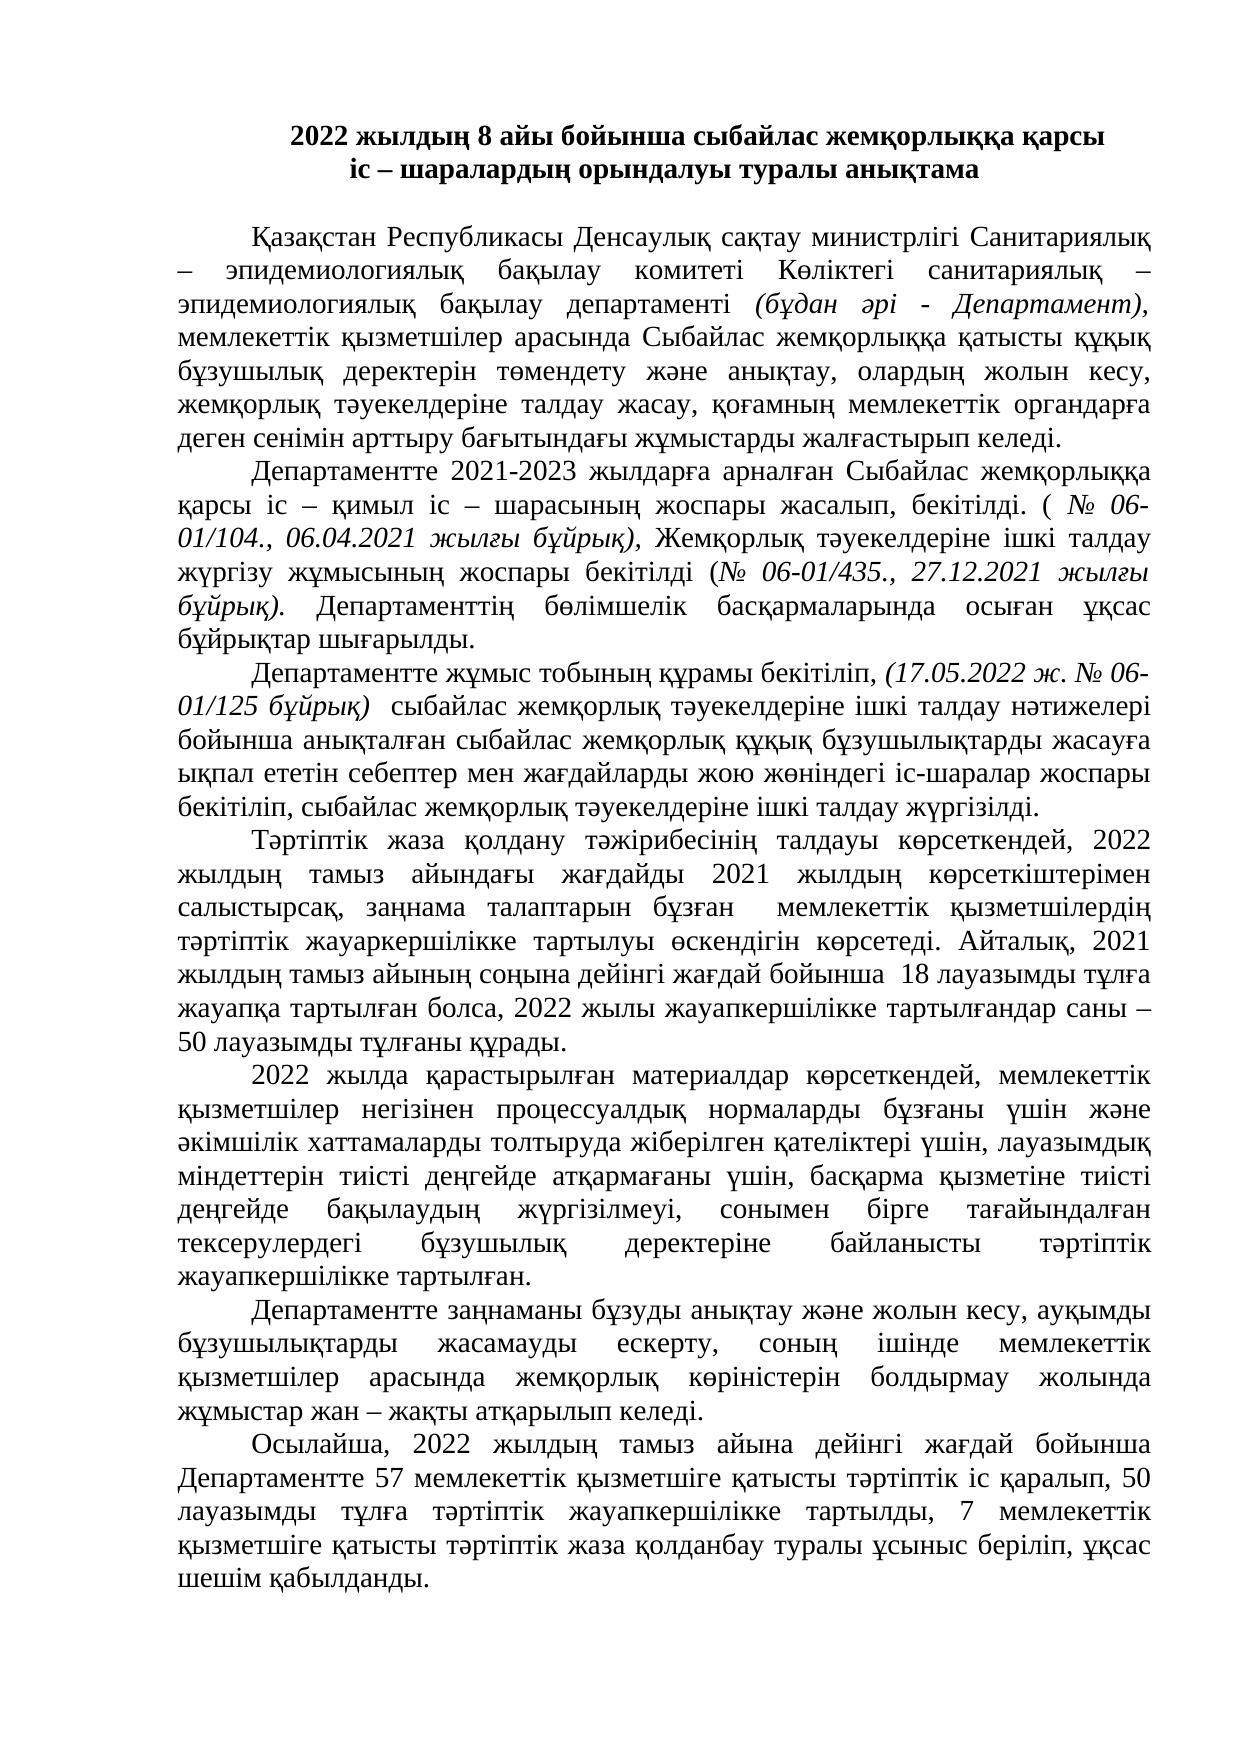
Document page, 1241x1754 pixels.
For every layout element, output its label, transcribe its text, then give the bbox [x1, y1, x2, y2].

text Осылайша, 2022 жылдың тамыз айына дейінгі жағдай бойынша Департаментте 57 мемлекеттік қызметшіге қатысты тәртіптік іс қаралып, 50 лауазымды тұлға тәртіптік жауапкершілікке тартылды, 7 мемлекеттік қызметшіге қатысты тәртіптік жаза қолданбау туралы ұсыныс беріліп, ұқсас шешім қабылданды. [177, 1426, 1152, 1594]
text Департаментте 2021-2023 жылдарға арналған Сыбайлас жемқорлыққа қарсы іс – қимыл іс – шарасының жоспары жасалып, бекітілді. ( № 06-01/104., 06.04.2021 жылғы бұйрық), Жемқорлық тәуекелдеріне ішкі талдау жүргізу жұмысының жоспары бекітілді (№ 06-01/435., 27.12.2021 жылғы бұйрық). Департаменттің бөлімшелік басқармаларында осыған ұқсас бұйрықтар шығарылды. [177, 453, 1152, 655]
text Тәртіптік жаза қолдану тәжірибесінің талдауы көрсеткендей, 2022 жылдың тамыз айындағы жағдайды 2021 жылдың көрсеткіштерімен салыстырсақ, заңнама талаптарын бұзған мемлекеттік қызметшілердің тәртіптік жауаркершілікке тартылуы өскендігін көрсетеді. Айталық, 2021 жылдың тамыз айының соңына дейінгі жағдай бойынша 18 лауазымды тұлға жауапқа тартылған болса, 2022 жылы жауапкершілікке тартылғандар саны – 50 лауазымды тұлғаны құрады. [177, 822, 1152, 1057]
text Қазақстан Республикасы Денсаулық сақтау министрлігі Санитариялық – эпидемиологиялық бақылау комитеті Көліктегі санитариялық – эпидемиологиялық бақылау департаменті (бұдан әрі - Департамент), мемлекеттік қызметшілер арасында Сыбайлас жемқорлыққа қатысты құқық бұзушылық деректерін төмендету және анықтау, олардың жолын кесу, жемқорлық тәуекелдеріне талдау жасау, қоғамның мемлекеттік органдарға деген сенімін арттыру бағытындағы жұмыстарды жалғастырып келеді. [177, 219, 1152, 453]
text 2022 жылда қарастырылған материалдар көрсеткендей, мемлекеттік қызметшілер негізінен процессуалдық нормаларды бұзғаны үшін және әкімшілік хаттамаларды толтыруда жіберілген қателіктері үшін, лауазымдық міндеттерін тиісті деңгейде атқармағаны үшін, басқарма қызметіне тиісті деңгейде бақылаудың жүргізілмеуі, сонымен бірге тағайындалған тексерулердегі бұзушылық деректеріне байланысты тәртіптік жауапкершілікке тартылған. [177, 1057, 1152, 1292]
text Департаментте жұмыс тобының құрамы бекітіліп, (17.05.2022 ж. № 06-01/125 бұйрық) сыбайлас жемқорлық тәуекелдеріне ішкі талдау нәтижелері бойынша анықталған сыбайлас жемқорлық құқық бұзушылықтарды жасауға ықпал ететін себептер мен жағдайларды жою жөніндегі іс-шаралар жоспары бекітіліп, сыбайлас жемқорлық тәуекелдеріне ішкі талдау жүргізілді. [177, 655, 1152, 822]
text Департаментте заңнаманы бұзуды анықтау және жолын кесу, ауқымды бұзушылықтарды жасамауды ескерту, соның ішінде мемлекеттік қызметшілер арасында жемқорлық көріністерін болдырмау жолында жұмыстар жан – жақты атқарылып келеді. [177, 1292, 1152, 1426]
text 2022 жылдың 8 айы бойынша сыбайлас жемқорлыққа қарсы іс – шаралардың орындалуы туралы анықтама [177, 118, 1152, 185]
